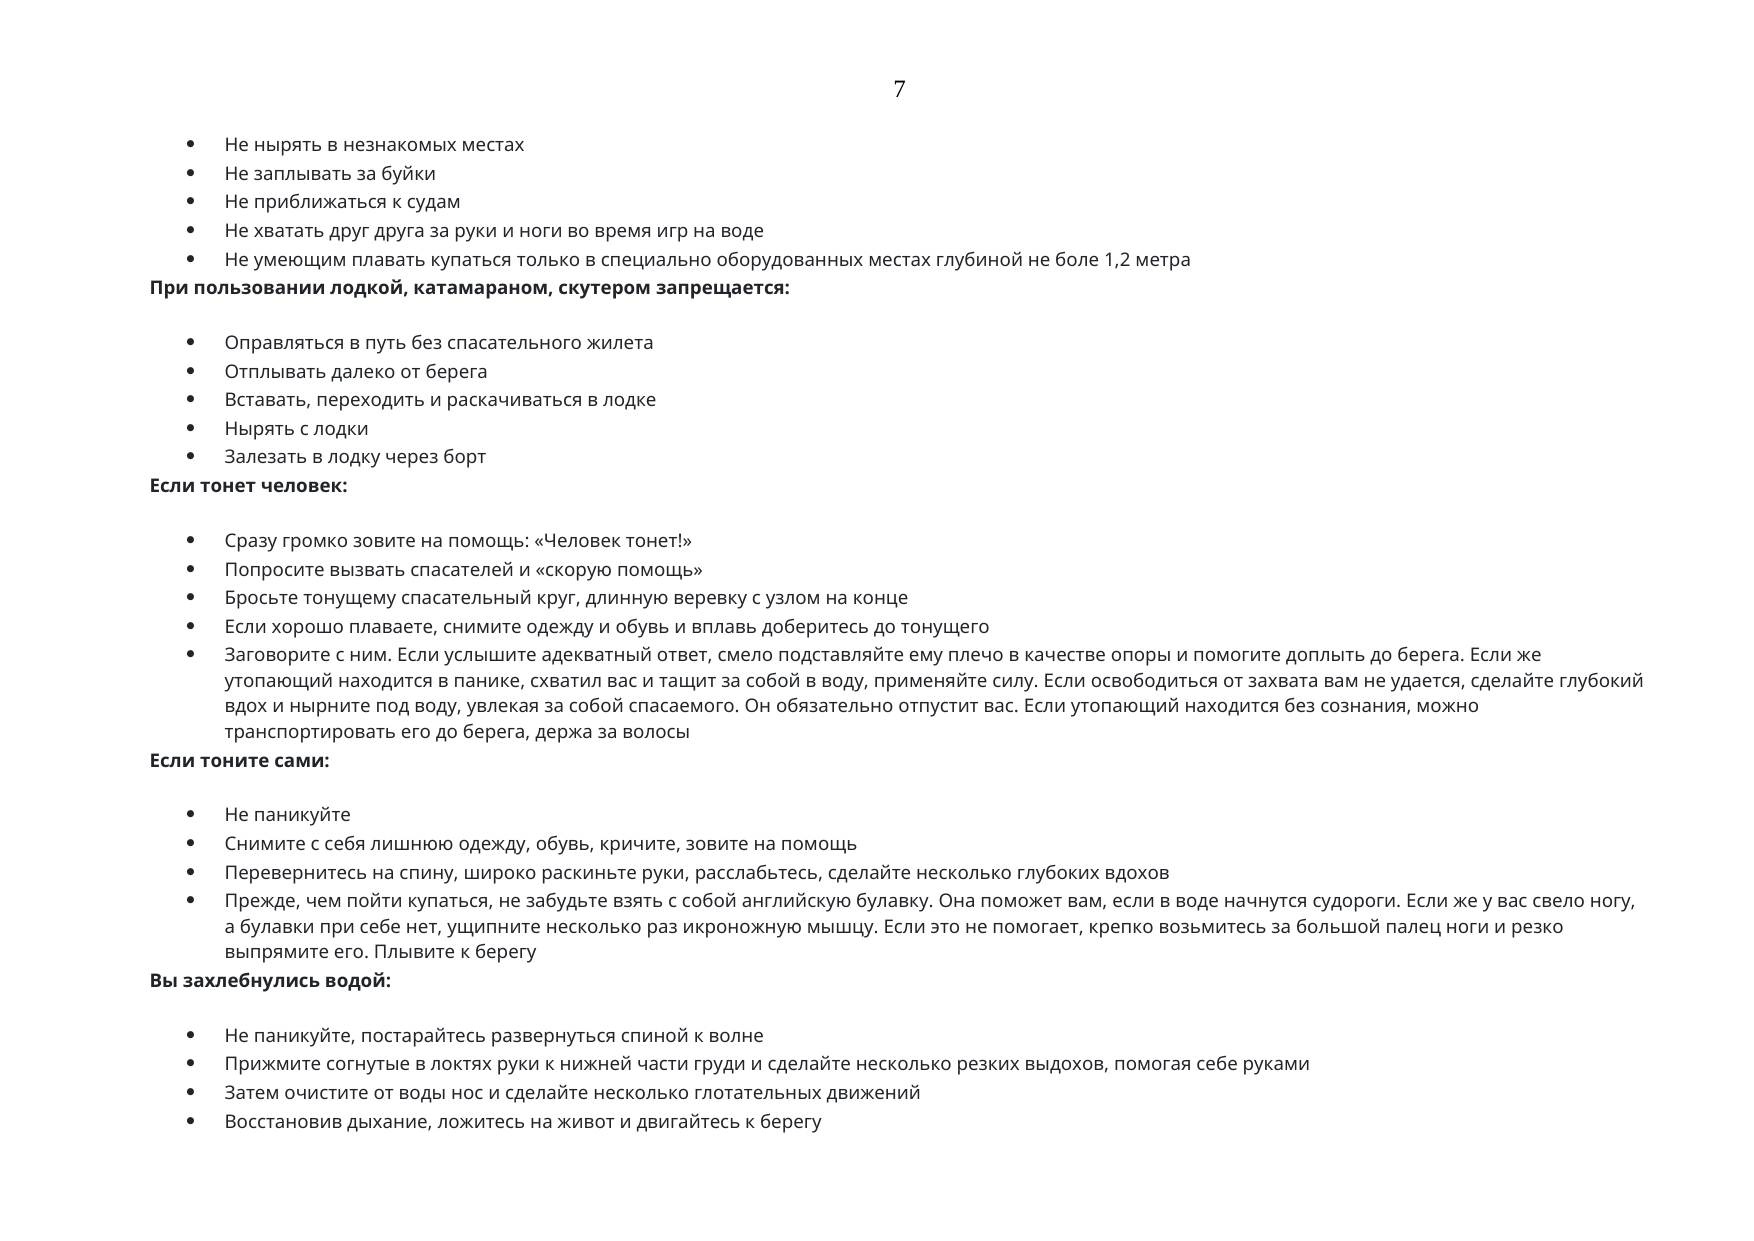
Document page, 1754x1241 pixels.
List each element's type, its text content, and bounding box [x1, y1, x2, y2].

list Сразу громко зовите на помощь: «Человек тонет!» [187, 527, 1649, 553]
list Снимите с себя лишнюю одежду, обувь, кричите, зовите на помощь [187, 830, 1649, 856]
list Отплывать далеко от берега [187, 358, 1649, 383]
text Вы захлебнулись водой: [149, 967, 1649, 993]
text Если тонет человек: [149, 472, 1649, 498]
list Затем очистите от воды нос и сделайте несколько глотательных движений [187, 1079, 1649, 1105]
list Не заплывать за буйки [187, 160, 1649, 186]
list Не умеющим плавать купаться только в специально оборудованных местах глубиной не боле 1,2 метра [187, 246, 1649, 271]
list Прежде, чем пойти купаться, не забудьте взять с собой английскую булавку. Она поможет вам, если в воде начнутся судороги. Если же у вас свело ногу, а булавки при себе нет, ущипните несколько раз икроножную мышцу. Если это не помогает, крепко возьмитесь за большой палец ноги и резко выпрямите его. Плывите к берегу [187, 888, 1649, 964]
list Не хватать друг друга за руки и ноги во время игр на воде [187, 217, 1649, 243]
list Прижмите согнутые в локтях руки к нижней части груди и сделайте несколько резких выдохов, помогая себе руками [187, 1051, 1649, 1076]
list Восстановив дыхание, ложитесь на живот и двигайтесь к берегу [187, 1108, 1649, 1133]
list Не паникуйте, постарайтесь развернуться спиной к волне [187, 1022, 1649, 1047]
list Оправляться в путь без спасательного жилета [187, 329, 1649, 355]
list Вставать, переходить и раскачиваться в лодке [187, 387, 1649, 412]
text Если тоните сами: [149, 747, 1649, 772]
list Не приближаться к судам [187, 189, 1649, 214]
list Не паникуйте [187, 802, 1649, 827]
text При пользовании лодкой, катамараном, скутером запрещается: [149, 274, 1649, 300]
list Заговорите с ним. Если услышите адекватный ответ, смело подставляйте ему плечо в качестве опоры и помогите доплыть до берега. Если же утопающий находится в панике, схватил вас и тащит за собой в воду, применяйте силу. Если освободиться от захвата вам не удается, сделайте глубокий вдох и нырните под воду, увлекая за собой спасаемого. Он обязательно отпустит вас. Если утопающий находится без сознания, можно транспортировать его до берега, держа за волосы [187, 642, 1649, 744]
list Нырять с лодки [187, 415, 1649, 441]
list Не нырять в незнакомых местах [187, 131, 1649, 157]
list Попросите вызвать спасателей и «скорую помощь» [187, 556, 1649, 581]
list Залезать в лодку через борт [187, 444, 1649, 469]
list Перевернитесь на спину, широко раскиньте руки, расслабьтесь, сделайте несколько глубоких вдохов [187, 859, 1649, 884]
list Если хорошо плаваете, снимите одежду и обувь и вплавь доберитесь до тонущего [187, 613, 1649, 639]
list Бросьте тонущему спасательный круг, длинную веревку с узлом на конце [187, 584, 1649, 610]
